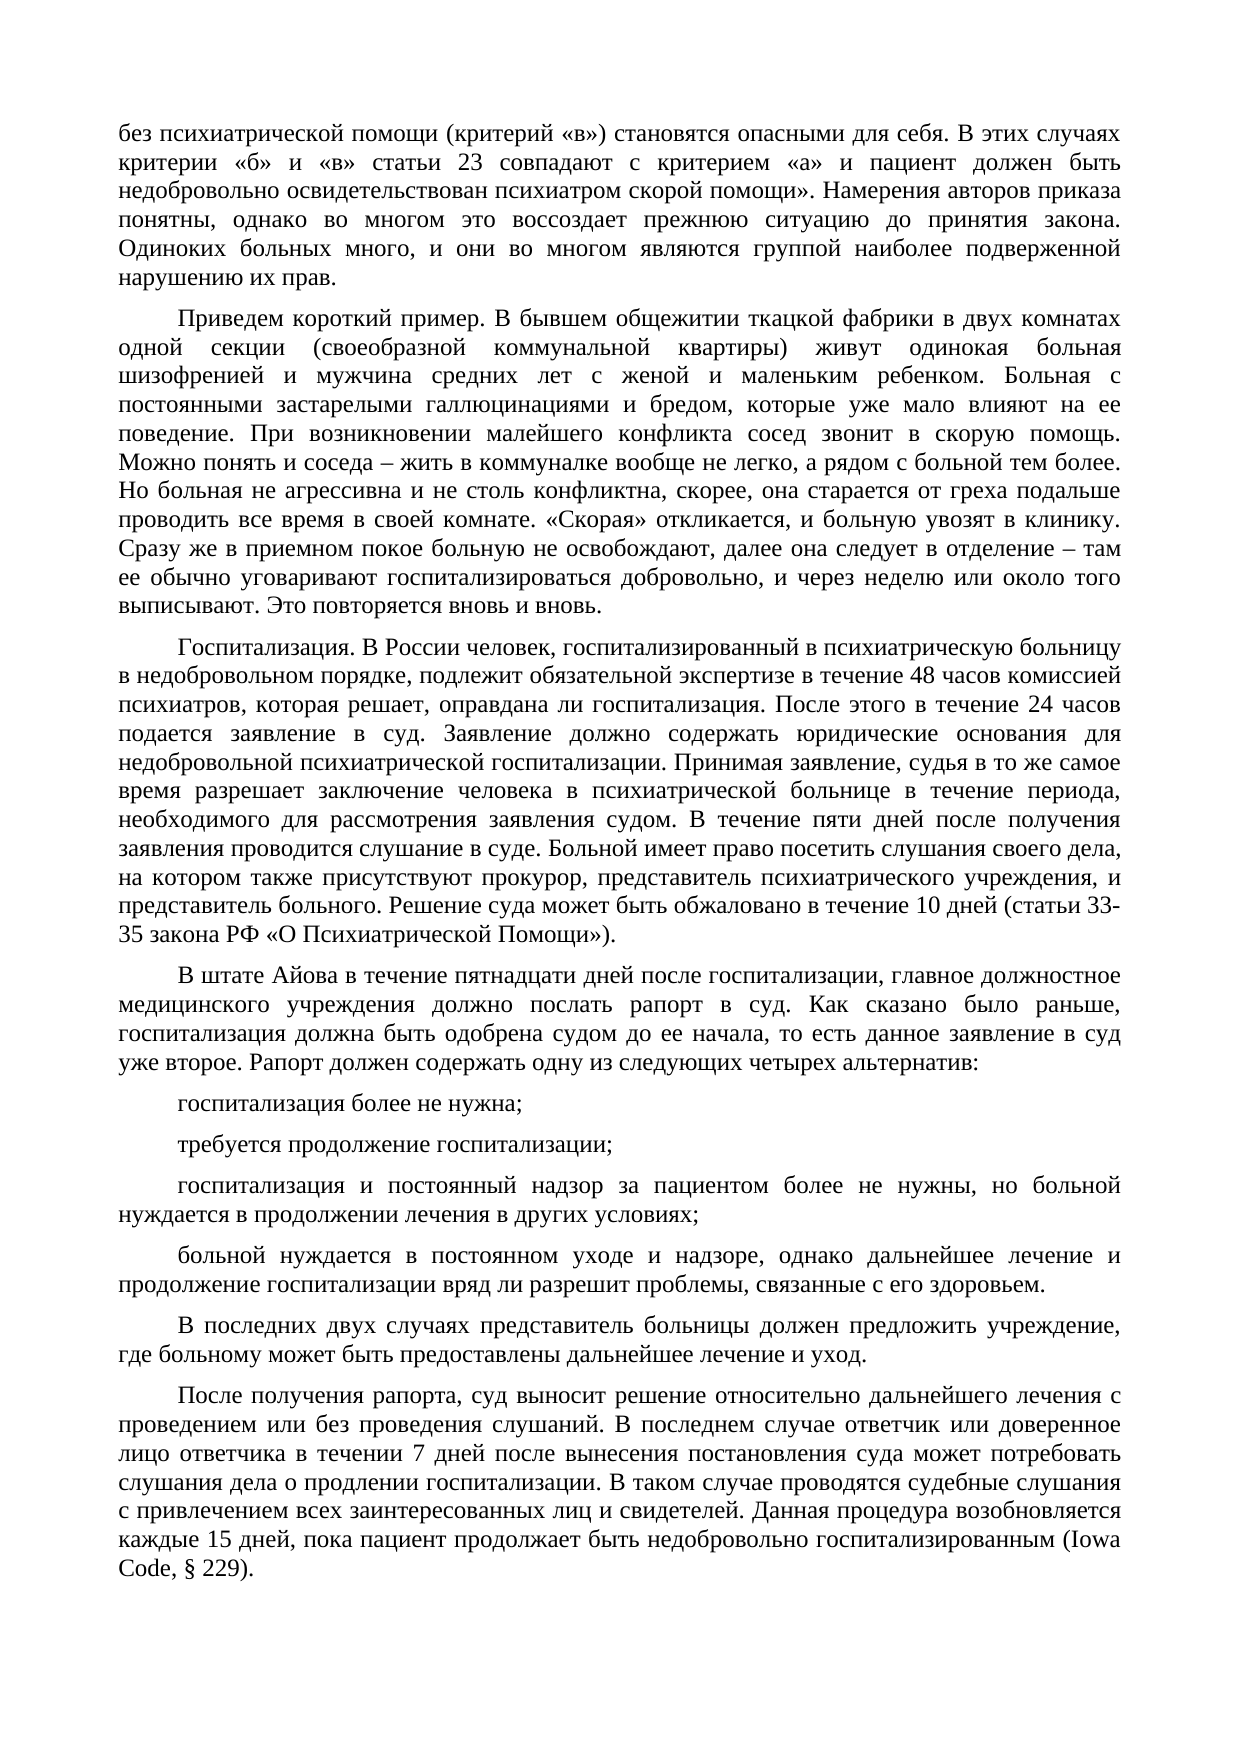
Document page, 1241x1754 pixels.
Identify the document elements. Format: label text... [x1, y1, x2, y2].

text Приведем короткий пример. В бывшем общежитии ткацкой фабрики в двух комнатах одной секции (своеобразной коммунальной квартиры) живут одинокая больная шизофренией и мужчина средних лет с женой и маленьким ребенком. Больная с постоянными застарелыми галлюцинациями и бредом, которые уже мало влияют на ее поведение. При возникновении малейшего конфликта сосед звонит в скорую помощь. Можно понять и соседа – жить в коммуналке вообще не легко, а рядом с больной тем более. Но больная не агрессивна и не столь конфликтна, скорее, она старается от греха подальше проводить все время в своей комнате. «Скорая» откликается, и больную увозят в клинику. Сразу же в приемном покое больную не освобождают, далее она следует в отделение – там ее обычно уговаривают госпитализироваться добровольно, и через неделю или около того выписывают. Это повторяется вновь и вновь. [118, 303, 1122, 619]
text После получения рапорта, суд выносит решение относительно дальнейшего лечения с проведением или без проведения слушаний. В последнем случае ответчик или доверенное лицо ответчика в течении 7 дней после вынесения постановления суда может потребовать слушания дела о продлении госпитализации. В таком случае проводятся судебные слушания с привлечением всех заинтересованных лиц и свидетелей. Данная процедура возобновляется каждые 15 дней, пока пациент продолжает быть недобровольно госпитализированным (Iowa Code, § 229). [118, 1381, 1122, 1582]
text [118, 118, 1122, 291]
text госпитализация и постоянный надзор за пациентом более не нужны, но больной нуждается в продолжении лечения в других условиях; [118, 1171, 1122, 1228]
text В последних двух случаях представитель больницы должен предложить учреждение, где больному может быть предоставлены дальнейшее лечение и уход. [118, 1311, 1122, 1368]
text госпитализация более не нужна; [118, 1088, 1122, 1117]
text В штате Айова в течение пятнадцати дней после госпитализации, главное должностное медицинского учреждения должно послать рапорт в суд. Как сказано было раньше, госпитализация должна быть одобрена судом до ее начала, то есть данное заявление в суд уже второе. Рапорт должен содержать одну из следующих четырех альтернатив: [118, 961, 1122, 1076]
text требуется продолжение госпитализации; [118, 1129, 1122, 1158]
text Госпитализация. В России человек, госпитализированный в психиатрическую больницу в недобровольном порядке, подлежит обязательной экспертизе в течение 48 часов комиссией психиатров, которая решает, оправдана ли госпитализация. После этого в течение 24 часов подается заявление в суд. Заявление должно содержать юридические основания для недобровольной психиатрической госпитализации. Принимая заявление, судья в то же самое время разрешает заключение человека в психиатрической больнице в течение периода, необходимого для рассмотрения заявления судом. В течение пяти дней после получения заявления проводится слушание в суде. Больной имеет право посетить слушания своего дела, на котором также присутствуют прокурор, представитель психиатрического учреждения, и представитель больного. Решение суда может быть обжаловано в течение 10 дней (статьи 33-35 закона РФ «О Психиатрической Помощи»). [118, 632, 1122, 948]
text больной нуждается в постоянном уходе и надзоре, однако дальнейшее лечение и продолжение госпитализации вряд ли разрешит проблемы, связанные с его здоровьем. [118, 1241, 1122, 1298]
